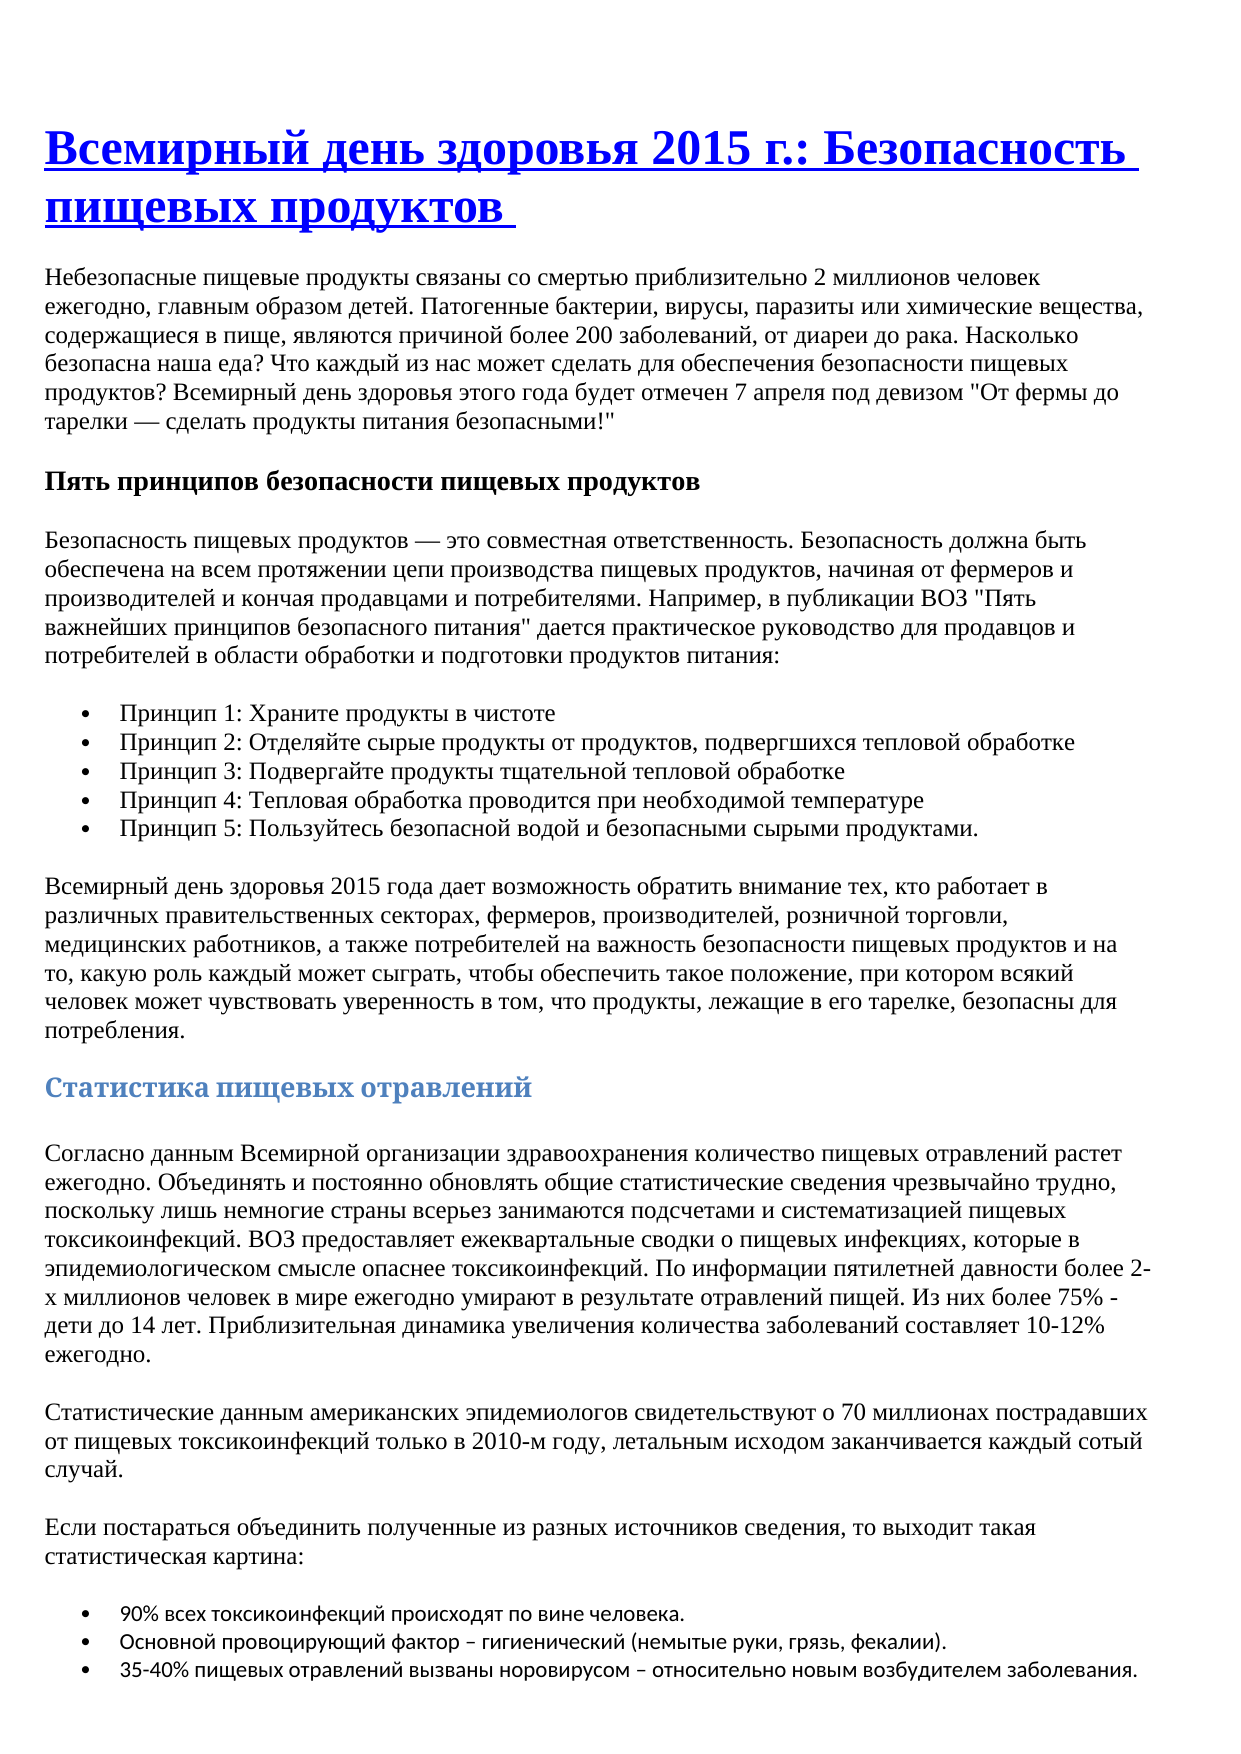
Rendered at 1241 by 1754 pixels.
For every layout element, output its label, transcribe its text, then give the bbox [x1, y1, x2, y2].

text Всемирный день здоровья 2015 г.: Безопасность пищевых продуктов [44, 118, 1152, 233]
list Основной провоцирующий фактор – гигиенический (немытые руки, грязь, фекалии). [82, 1627, 1152, 1655]
text Если постараться объединить полученные из разных источников сведения, то выходит такая статистическая картина: [44, 1512, 1152, 1570]
list Принцип 1: Храните продукты в чистоте [82, 698, 1152, 727]
text Пять принципов безопасности пищевых продуктов [44, 464, 1152, 496]
text Статистические данным американских эпидемиологов свидетельствуют о 70 миллионах пострадавших от пищевых токсикоинфекций только в 2010-м году, летальным исходом заканчивается каждый сотый случай. [44, 1397, 1152, 1483]
text Согласно данным Всемирной организации здравоохранения количество пищевых отравлений растет ежегодно. Объединять и постоянно обновлять общие статистические сведения чрезвычайно трудно, поскольку лишь немногие страны всерьез занимаются подсчетами и систематизацией пищевых токсикоинфекций. ВОЗ предоставляет ежеквартальные сводки о пищевых инфекциях, которые в эпидемиологическом смысле опаснее токсикоинфекций. По информации пятилетней давности более 2-х миллионов человек в мире ежегодно умирают в результате отравлений пищей. Из них более 75% - дети до 14 лет. Приблизительная динамика увеличения количества заболеваний составляет 10-12% ежегодно. [44, 1138, 1152, 1368]
text Небезопасные пищевые продукты связаны со смертью приблизительно 2 миллионов человек ежегодно, главным образом детей. Патогенные бактерии, вирусы, паразиты или химические вещества, содержащиеся в пище, являются причиной более 200 заболеваний, от диареи до рака. Насколько безопасна наша еда? Что каждый из нас может сделать для обеспечения безопасности пищевых продуктов? Всемирный день здоровья этого года будет отмечен 7 апреля под девизом "От фермы до тарелки — сделать продукты питания безопасными!" [44, 262, 1152, 435]
subtitle Статистика пищевых отравлений [44, 1073, 1152, 1104]
list Принцип 4: Тепловая обработка проводится при необходимой температуре [82, 785, 1152, 813]
list 90% всех токсикоинфекций происходят по вине человека. [82, 1599, 1152, 1627]
text Безопасность пищевых продуктов — это совместная ответственность. Безопасность должна быть обеспечена на всем протяжении цепи производства пищевых продуктов, начиная от фермеров и производителей и кончая продавцами и потребителями. Например, в публикации ВОЗ "Пять важнейших принципов безопасного питания" дается практическое руководство для продавцов и потребителей в области обработки и подготовки продуктов питания: [44, 526, 1152, 669]
list Принцип 3: Подвергайте продукты тщательной тепловой обработке [82, 756, 1152, 785]
list 35-40% пищевых отравлений вызваны норовирусом – относительно новым возбудителем заболевания. [82, 1655, 1152, 1683]
list Принцип 2: Отделяйте сырые продукты от продуктов, подвергшихся тепловой обработке [82, 727, 1152, 756]
list Принцип 5: Пользуйтесь безопасной водой и безопасными сырыми продуктами. [82, 813, 1152, 842]
text Всемирный день здоровья 2015 года дает возможность обратить внимание тех, кто работает в различных правительственных секторах, фермеров, производителей, розничной торговли, медицинских работников, а также потребителей на важность безопасности пищевых продуктов и на то, какую роль каждый может сыграть, чтобы обеспечить такое положение, при котором всякий человек может чувствовать уверенность в том, что продукты, лежащие в его тарелке, безопасны для потребления. [44, 871, 1152, 1044]
